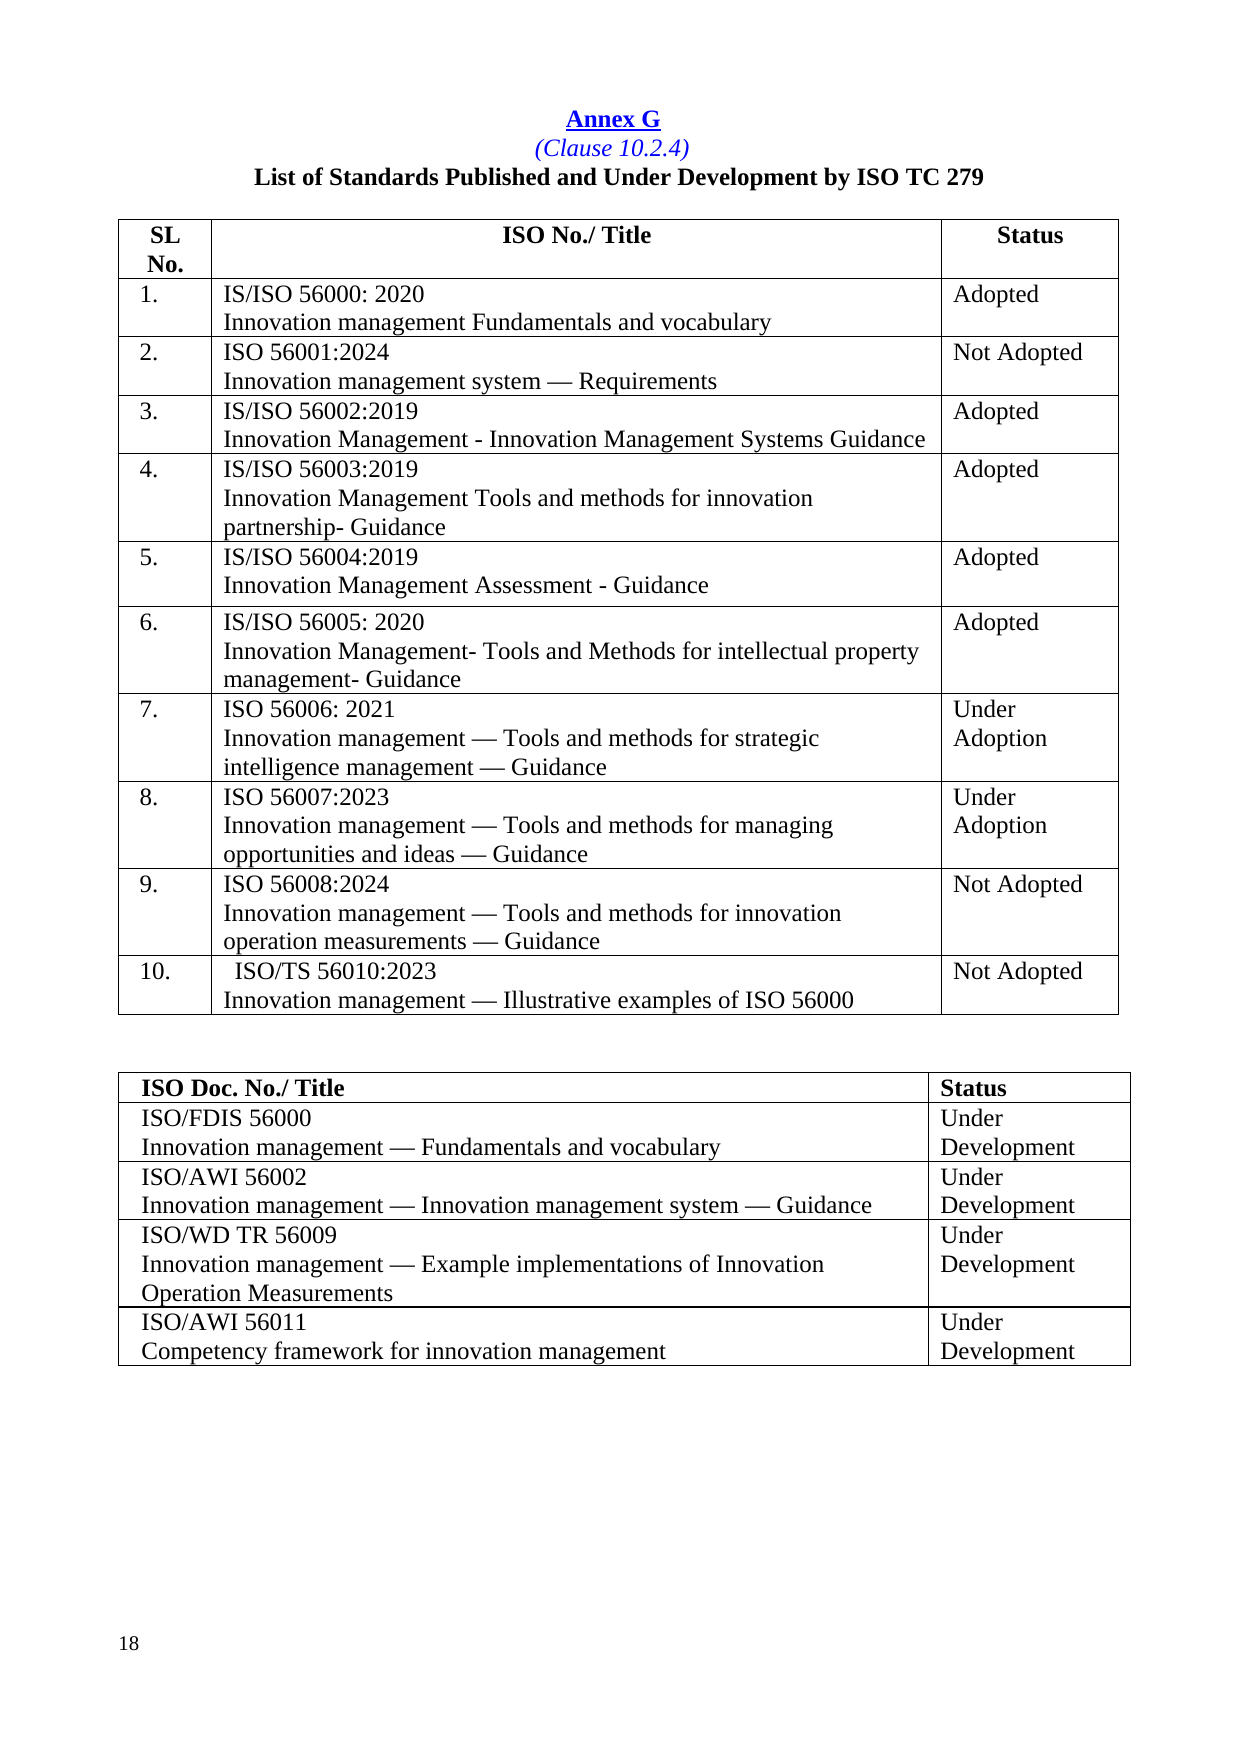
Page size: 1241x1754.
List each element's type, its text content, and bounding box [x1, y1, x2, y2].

table_cell ISO/AWI 56011 Competency framework for innovation management [119, 1308, 928, 1365]
table_cell Under Development [929, 1308, 1130, 1365]
table_cell [119, 782, 211, 868]
table_cell IS/ISO 56000: 2020 Innovation management Fundamentals and vocabulary [212, 279, 941, 336]
table_cell [119, 454, 211, 541]
table_cell [119, 694, 211, 781]
table_header SL No. [119, 220, 211, 278]
table_cell [119, 337, 211, 395]
table_cell [119, 956, 211, 1014]
table_cell Adopted [942, 396, 1118, 453]
text (Clause 10.2.4) [118, 133, 1108, 162]
table_cell [119, 869, 211, 955]
table_cell ISO/AWI 56002 Innovation management — Innovation management system — Guidance [119, 1162, 928, 1219]
table_cell ISO 56007:2023 Innovation management — Tools and methods for managing opportunities and ideas — Guidance [212, 782, 941, 868]
table_cell IS/ISO 56002:2019 Innovation Management - Innovation Management Systems Guidance [212, 396, 941, 453]
table_cell ISO/WD TR 56009 Innovation management — Example implementations of Innovation Operation Measurements [119, 1220, 928, 1306]
table_cell Under Development [929, 1220, 1130, 1306]
table_cell Not Adopted [942, 956, 1118, 1014]
table_header Status [942, 220, 1118, 278]
table_cell [119, 279, 211, 336]
table_cell Under Adoption [942, 694, 1118, 781]
table_cell Adopted [942, 607, 1118, 693]
table_cell ISO/TS 56010:2023 Innovation management — Illustrative examples of ISO 56000 [212, 956, 941, 1014]
table_cell ISO 56001:2024 Innovation management system — Requirements [212, 337, 941, 395]
table_header Status [929, 1073, 1130, 1102]
text List of Standards Published and Under Development by ISO TC 279 [118, 162, 1121, 190]
table_cell Adopted [942, 454, 1118, 541]
table_cell Under Development [929, 1162, 1130, 1219]
table_cell IS/ISO 56003:2019 Innovation Management Tools and methods for innovation partnership- Guidance [212, 454, 941, 541]
table_cell ISO 56008:2024 Innovation management — Tools and methods for innovation operation measurements — Guidance [212, 869, 941, 955]
text Annex G [118, 104, 1108, 133]
table_cell IS/ISO 56005: 2020 Innovation Management- Tools and Methods for intellectual property management- Guidance [212, 607, 941, 693]
table_cell [119, 396, 211, 453]
table_cell Not Adopted [942, 337, 1118, 395]
table_cell Adopted [942, 542, 1118, 606]
table_cell ISO 56006: 2021 Innovation management — Tools and methods for strategic intelligence management — Guidance [212, 694, 941, 781]
table_cell [119, 607, 211, 693]
table_cell IS/ISO 56004:2019 Innovation Management Assessment - Guidance [212, 542, 941, 606]
table_cell Not Adopted [942, 869, 1118, 955]
table_cell ISO/FDIS 56000 Innovation management — Fundamentals and vocabulary [119, 1103, 928, 1161]
table_cell Adopted [942, 279, 1118, 336]
table_header ISO Doc. No./ Title [119, 1073, 928, 1102]
table_cell Under Development [929, 1103, 1130, 1161]
table_cell Under Adoption [942, 782, 1118, 868]
table_cell [119, 542, 211, 606]
table_header ISO No./ Title [212, 220, 941, 278]
